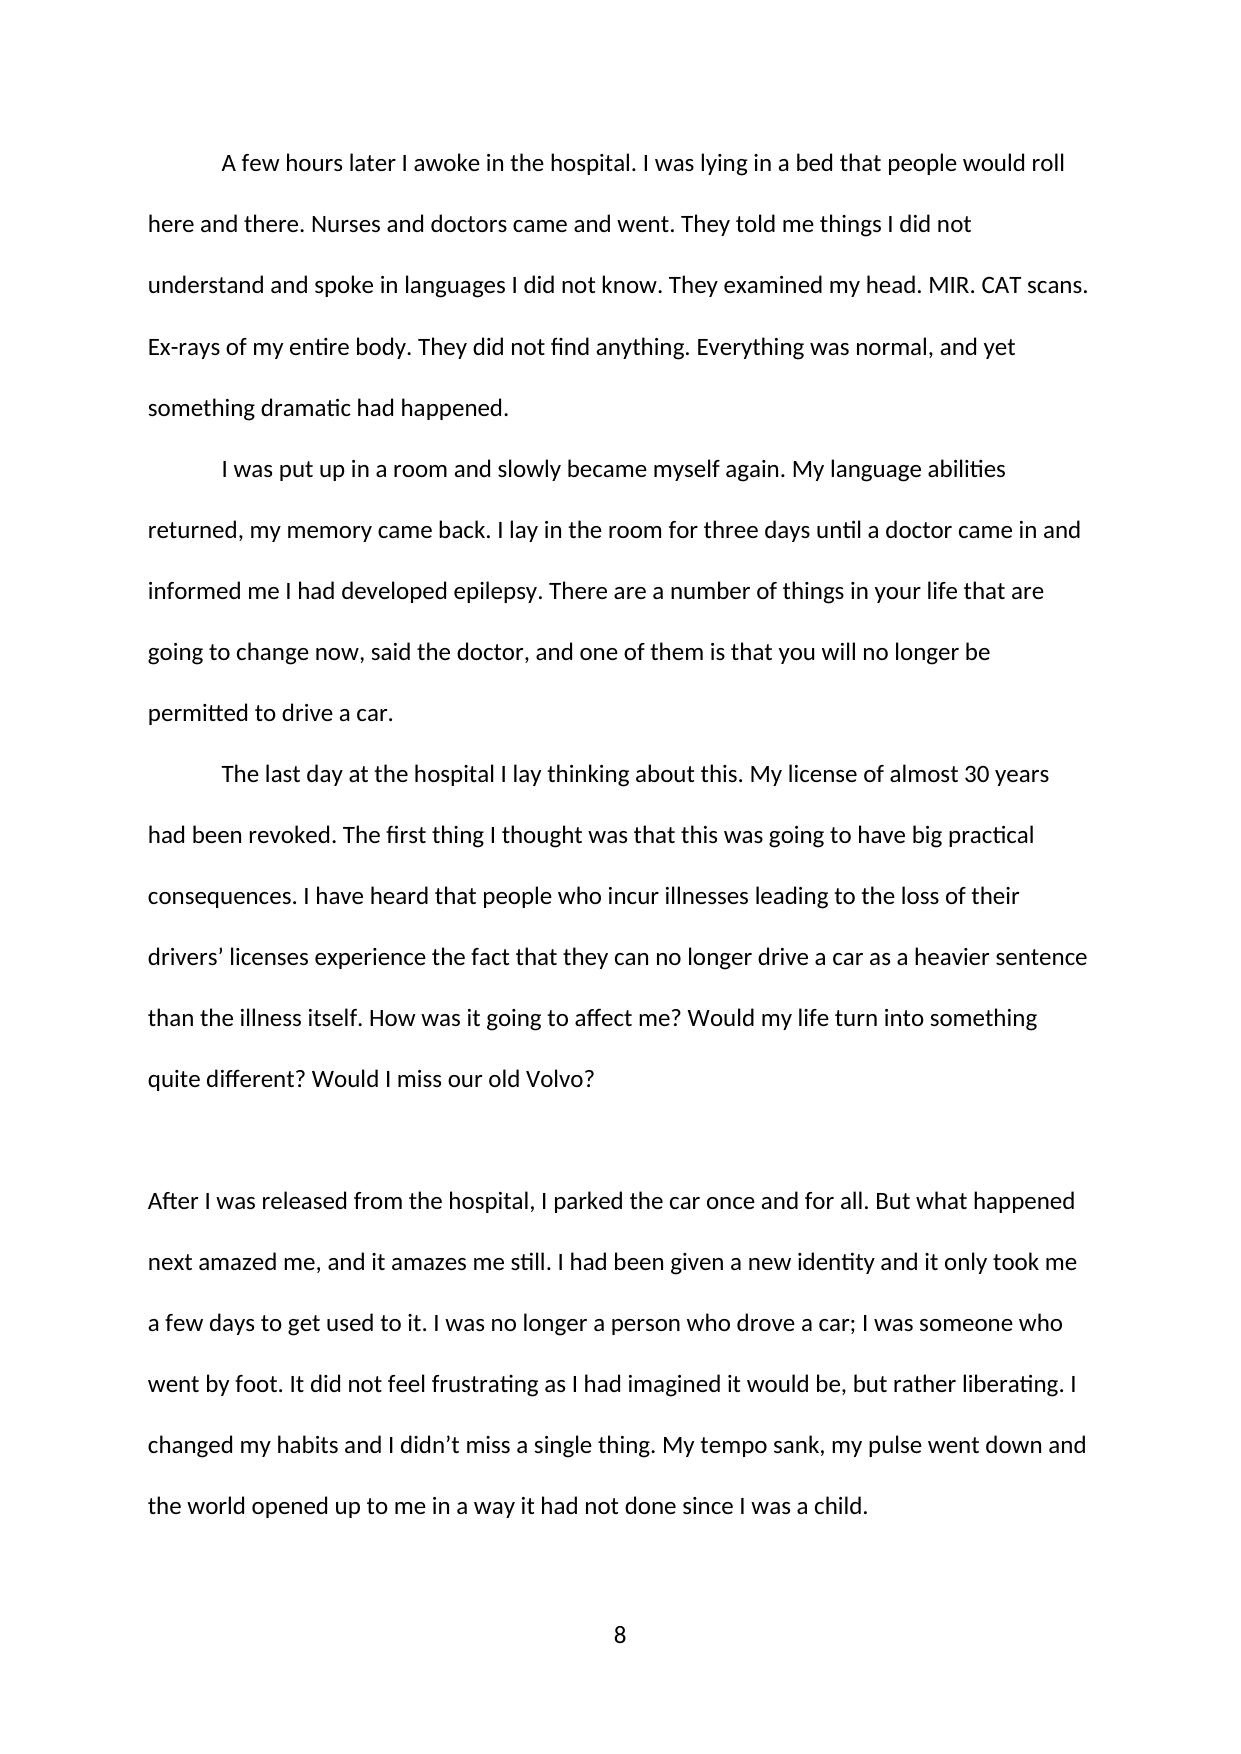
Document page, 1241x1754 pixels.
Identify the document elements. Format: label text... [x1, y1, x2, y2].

text A few hours later I awoke in the hospital. I was lying in a bed that people would roll here and there. Nurses and doctors came and went. They told me things I did not understand and spoke in languages I did not know. They examined my head. MIR. CAT scans. Ex-rays of my entire body. They did not find anything. Everything was normal, and yet something dramatic had happened. [148, 148, 1093, 422]
text I was put up in a room and slowly became myself again. My language abilities returned, my memory came back. I lay in the room for three days until a doctor came in and informed me I had developed epilepsy. There are a number of things in your life that are going to change now, said the doctor, and one of them is that you will no longer be permitted to drive a car. [148, 453, 1093, 727]
text After I was released from the hospital, I parked the car once and for all. But what happened next amazed me, and it amazes me still. I had been given a new identity and it only took me a few days to get used to it. I was no longer a person who drove a car; I was someone who went by foot. It did not feel frustrating as I had imagined it would be, but rather liberating. I changed my habits and I didn’t miss a single thing. My tempo sank, my pulse went down and the world opened up to me in a way it had not done since I was a child. [148, 1185, 1093, 1521]
text The last day at the hospital I lay thinking about this. My license of almost 30 years had been revoked. The first thing I thought was that this was going to have big practical consequences. I have heard that people who incur illnesses leading to the loss of their drivers’ licenses experience the fact that they can no longer drive a car as a heavier sentence than the illness itself. How was it going to affect me? Would my life turn into something quite different? Would I miss our old Volvo? [148, 758, 1093, 1094]
